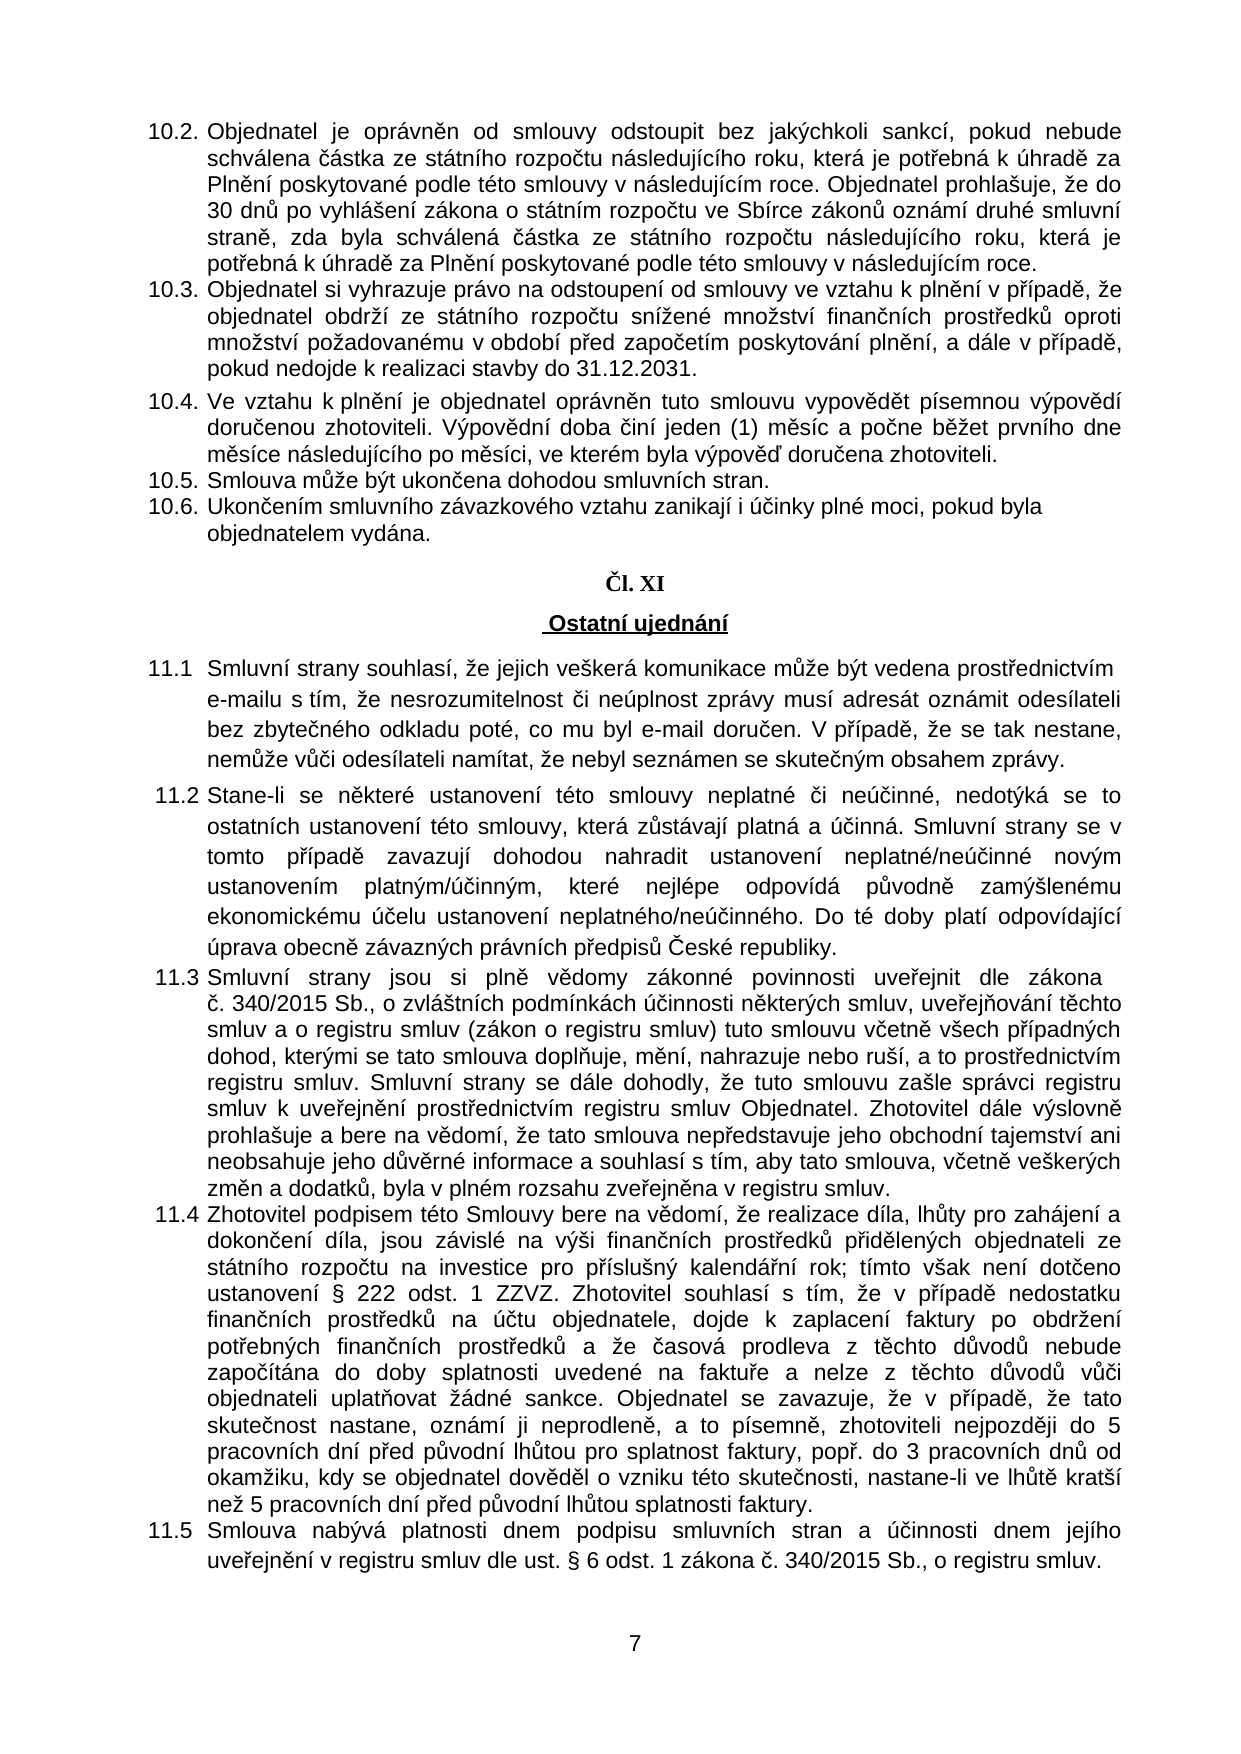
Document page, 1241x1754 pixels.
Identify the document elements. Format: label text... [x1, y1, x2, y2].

list Objednatel si vyhrazuje právo na odstoupení od smlouvy ve vztahu k plnění v případě, že objednatel obdrží ze státního rozpočtu snížené množství finančních prostředků oproti množství požadovanému v období před započetím poskytování plnění, a dále v případě, pokud nedojde k realizaci stavby do 31.12.2031. [148, 276, 1122, 382]
list Smlouva nabývá platnosti dnem podpisu smluvních stran a účinnosti dnem jejího uveřejnění v registru smluv dle ust. § 6 odst. 1 zákona č. 340/2015 Sb., o registru smluv. [148, 1517, 1122, 1574]
list Stane-li se některé ustanovení této smlouvy neplatné či neúčinné, nedotýká se to ostatních ustanovení této smlouvy, která zůstávají platná a účinná. Smluvní strany se v tomto případě zavazují dohodou nahradit ustanovení neplatné/neúčinné novým ustanovením platným/účinným, které nejlépe odpovídá původně zamýšlenému ekonomickému účelu ustanovení neplatného/neúčinného. Do té doby platí odpovídající úprava obecně závazných právních předpisů České republiky. [154, 782, 1122, 960]
subtitle Čl. XI [148, 570, 1122, 596]
list Objednatel je oprávněn od smlouvy odstoupit bez jakýchkoli sankcí, pokud nebude schválena částka ze státního rozpočtu následujícího roku, která je potřebná k úhradě za Plnění poskytované podle této smlouvy v následujícím roce. Objednatel prohlašuje, že do 30 dnů po vyhlášení zákona o státním rozpočtu ve Sbírce zákonů oznámí druhé smluvní straně, zda byla schválená částka ze státního rozpočtu následujícího roku, která je potřebná k úhradě za Plnění poskytované podle této smlouvy v následujícím roce. [148, 118, 1122, 276]
list Ve vztahu k plnění je objednatel oprávněn tuto smlouvu vypovědět písemnou výpovědí doručenou zhotoviteli. Výpovědní doba činí jeden (1) měsíc a počne běžet prvního dne měsíce následujícího po měsíci, ve kterém byla výpověď doručena zhotoviteli. [148, 388, 1122, 467]
list Smlouva může být ukončena dohodou smluvních stran. [148, 467, 1122, 493]
list Smluvní strany souhlasí, že jejich veškerá komunikace může být vedena prostřednictvím e-mailu s tím, že nesrozumitelnost či neúplnost zprávy musí adresát oznámit odesílateli bez zbytečného odkladu poté, co mu byl e-mail doručen. V případě, že se tak nestane, nemůže vůči odesílateli namítat, že nebyl seznámen se skutečným obsahem zprávy. [148, 655, 1122, 772]
list Smluvní strany jsou si plně vědomy zákonné povinnosti uveřejnit dle zákona č. 340/2015 Sb., o zvláštních podmínkách účinnosti některých smluv, uveřejňování těchto smluv a o registru smluv (zákon o registru smluv) tuto smlouvu včetně všech případných dohod, kterými se tato smlouva doplňuje, mění, nahrazuje nebo ruší, a to prostřednictvím registru smluv. Smluvní strany se dále dohodly, že tuto smlouvu zašle správci registru smluv k uveřejnění prostřednictvím registru smluv Objednatel. Zhotovitel dále výslovně prohlašuje a bere na vědomí, že tato smlouva nepředstavuje jeho obchodní tajemství ani neobsahuje jeho důvěrné informace a souhlasí s tím, aby tato smlouva, včetně veškerých změn a dodatků, byla v plném rozsahu zveřejněna v registru smluv. [154, 964, 1122, 1201]
subtitle Ostatní ujednání [148, 609, 1122, 636]
list Zhotovitel podpisem této Smlouvy bere na vědomí, že realizace díla, lhůty pro zahájení a dokončení díla, jsou závislé na výši finančních prostředků přidělených objednateli ze státního rozpočtu na investice pro příslušný kalendářní rok; tímto však není dotčeno ustanovení § 222 odst. 1 ZZVZ. Zhotovitel souhlasí s tím, že v případě nedostatku finančních prostředků na účtu objednatele, dojde k zaplacení faktury po obdržení potřebných finančních prostředků a že časová prodleva z těchto důvodů nebude započítána do doby splatnosti uvedené na faktuře a nelze z těchto důvodů vůči objednateli uplatňovat žádné sankce. Objednatel se zavazuje, že v případě, že tato skutečnost nastane, oznámí ji neprodleně, a to písemně, zhotoviteli nejpozději do 5 pracovních dní před původní lhůtou pro splatnost faktury, popř. do 3 pracovních dnů od okamžiku, kdy se objednatel dověděl o vzniku této skutečnosti, nastane-li ve lhůtě kratší než 5 pracovních dní před původní lhůtou splatnosti faktury. [154, 1201, 1122, 1517]
list Ukončením smluvního závazkového vztahu zanikají i účinky plné moci, pokud byla objednatelem vydána. [148, 493, 1122, 546]
